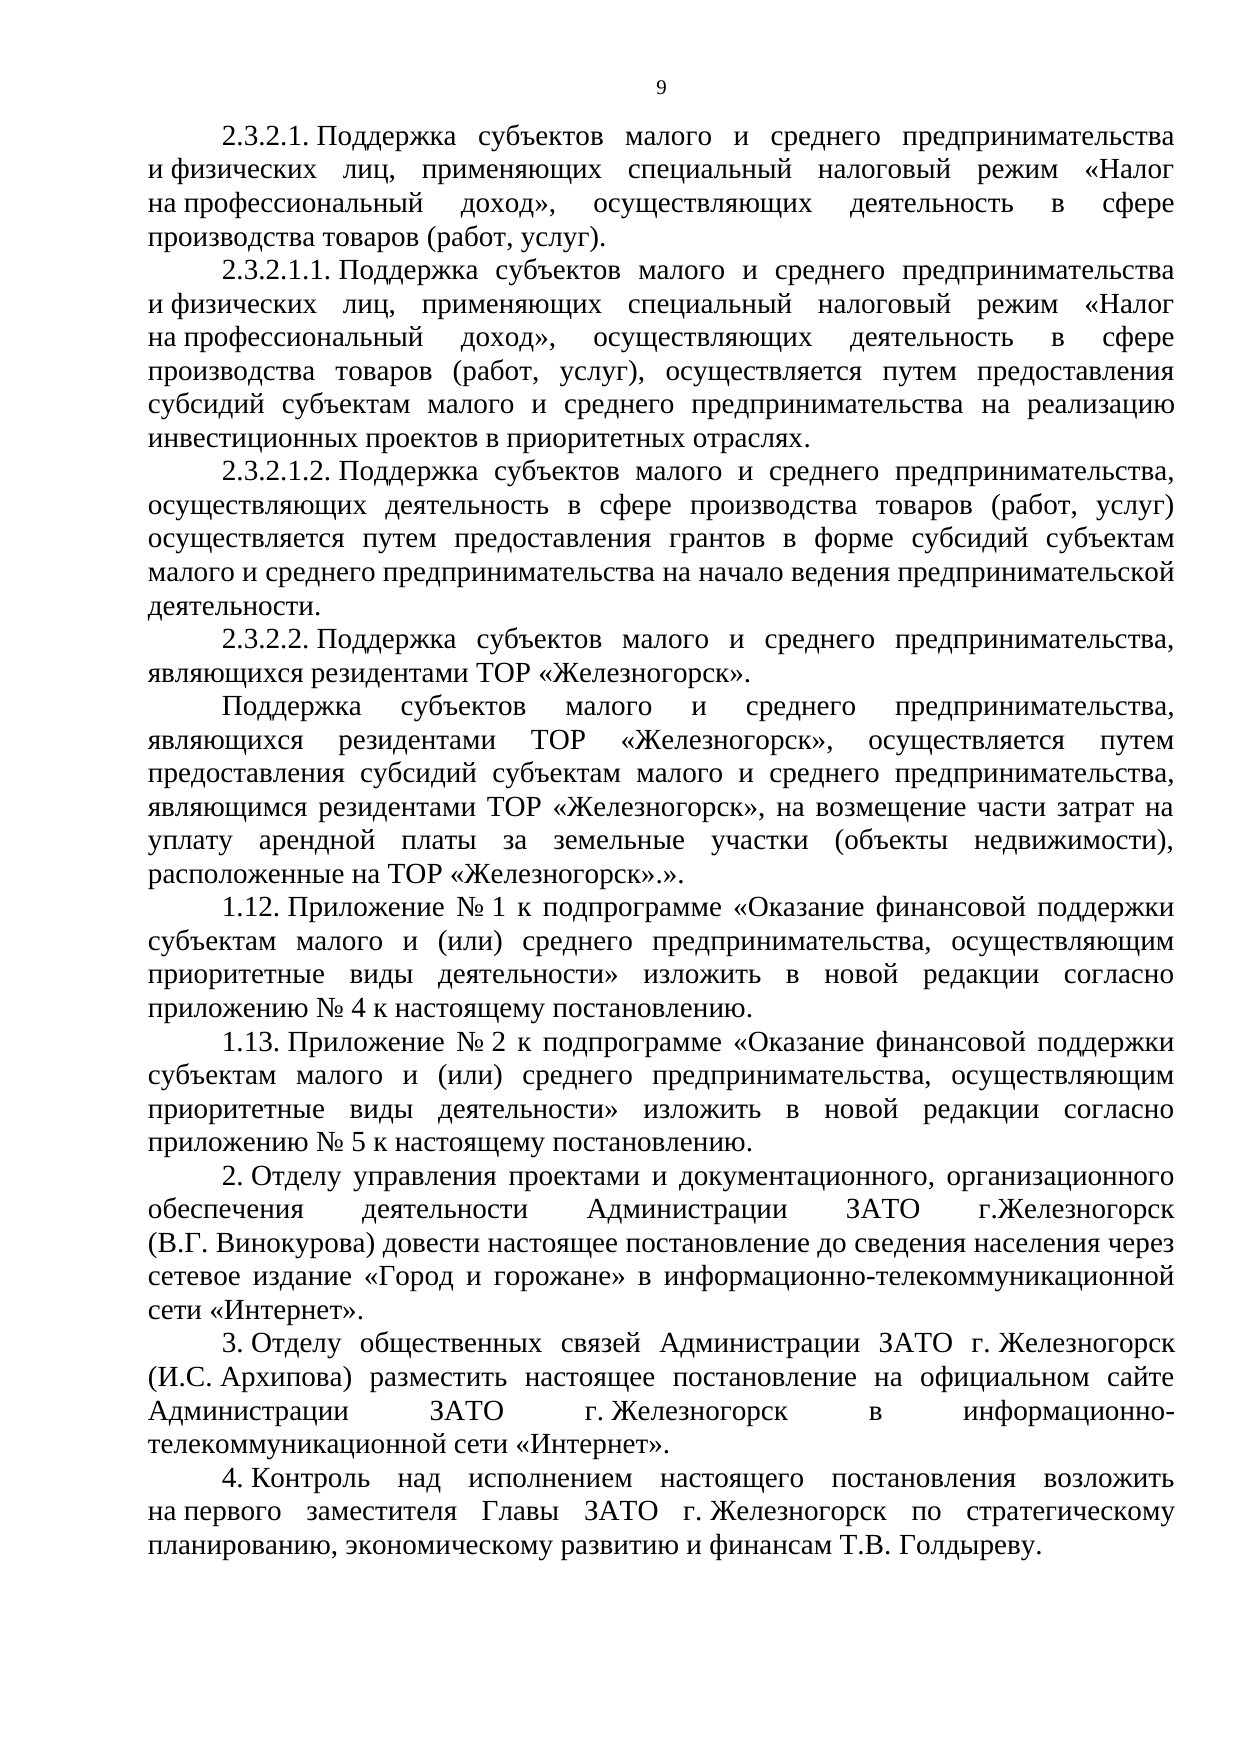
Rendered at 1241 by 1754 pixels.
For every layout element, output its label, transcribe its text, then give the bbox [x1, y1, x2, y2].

text 2.3.2.1.2. Поддержка субъектов малого и среднего предпринимательства, осуществляющих деятельность в сфере производства товаров (работ, услуг) осуществляется путем предоставления грантов в форме субсидий субъектам малого и среднего предпринимательства на начало ведения предпринимательской деятельности. [148, 453, 1175, 621]
text 2. Отделу управления проектами и документационного, организационного обеспечения деятельности Администрации ЗАТО г.Железногорск (В.Г. Винокурова) довести настоящее постановление до сведения населения через сетевое издание «Город и горожане» в информационно-телекоммуникационной сети «Интернет». [148, 1158, 1175, 1326]
text 2.3.2.1. Поддержка субъектов малого и среднего предпринимательства и физических лиц, применяющих специальный налоговый режим «Налог на профессиональный доход», осуществляющих деятельность в сфере производства товаров (работ, услуг). [148, 118, 1175, 252]
text 1.12. Приложение № 1 к подпрограмме «Оказание финансовой поддержки субъектам малого и (или) среднего предпринимательства, осуществляющим приоритетные виды деятельности» изложить в новой редакции согласно приложению № 4 к настоящему постановлению. [148, 889, 1175, 1024]
text 2.3.2.2. Поддержка субъектов малого и среднего предпринимательства, являющихся резидентами ТОР «Железногорск». [148, 621, 1175, 688]
text 3. Отделу общественных связей Администрации ЗАТО г. Железногорск (И.С. Архипова) разместить настоящее постановление на официальном сайте Администрации ЗАТО г. Железногорск в информационно-телекоммуникационной сети «Интернет». [148, 1326, 1175, 1460]
text Поддержка субъектов малого и среднего предпринимательства, являющихся резидентами ТОР «Железногорск», осуществляется путем предоставления субсидий субъектам малого и среднего предпринимательства, являющимся резидентами ТОР «Железногорск», на возмещение части затрат на уплату арендной платы за земельные участки (объекты недвижимости), расположенные на ТОР «Железногорск».». [148, 688, 1175, 889]
text 1.13. Приложение № 2 к подпрограмме «Оказание финансовой поддержки субъектам малого и (или) среднего предпринимательства, осуществляющим приоритетные виды деятельности» изложить в новой редакции согласно приложению № 5 к настоящему постановлению. [148, 1024, 1175, 1158]
text 2.3.2.1.1. Поддержка субъектов малого и среднего предпринимательства и физических лиц, применяющих специальный налоговый режим «Налог на профессиональный доход», осуществляющих деятельность в сфере производства товаров (работ, услуг), осуществляется путем предоставления субсидий субъектам малого и среднего предпринимательства на реализацию инвестиционных проектов в приоритетных отраслях. [148, 252, 1175, 453]
text 4. Контроль над исполнением настоящего постановления возложить на первого заместителя Главы ЗАТО г. Железногорск по стратегическому планированию, экономическому развитию и финансам Т.В. Голдыреву. [148, 1460, 1175, 1560]
